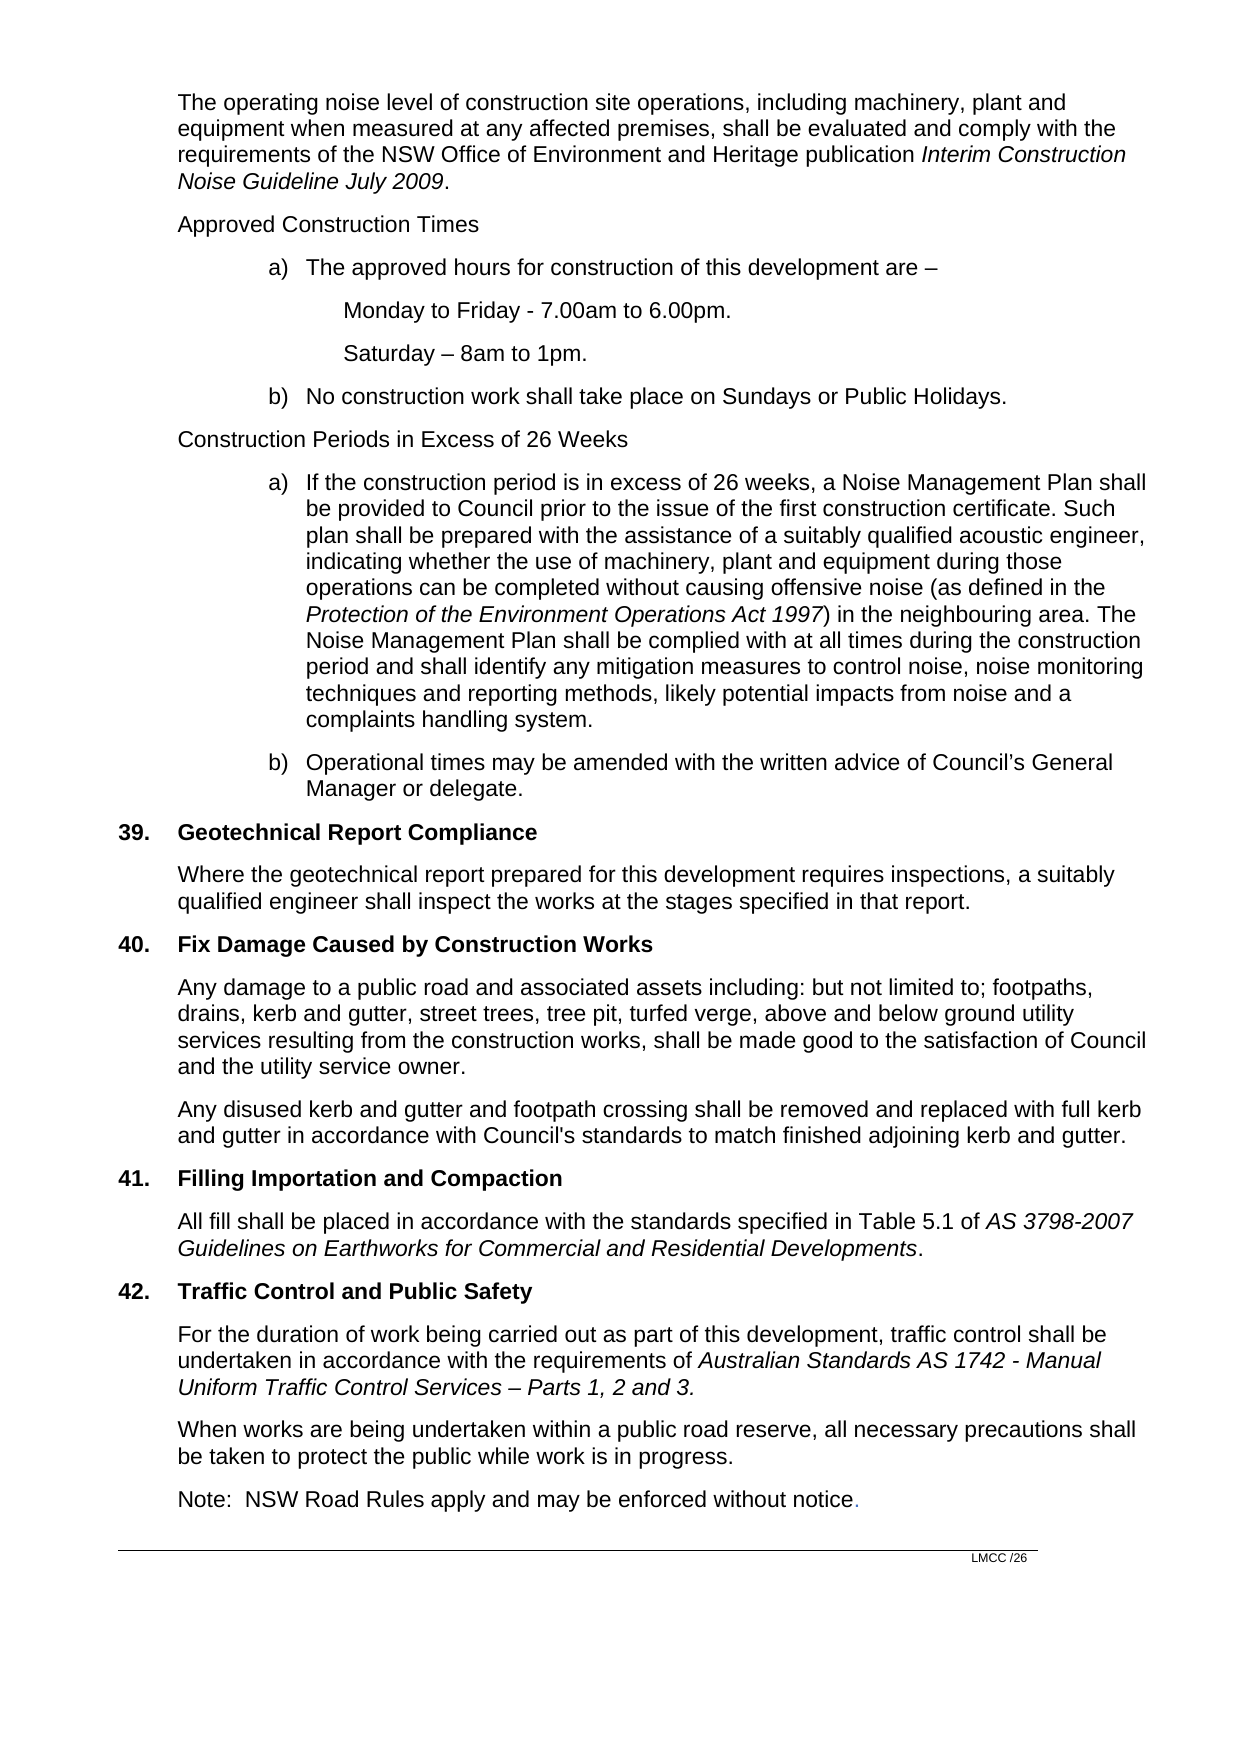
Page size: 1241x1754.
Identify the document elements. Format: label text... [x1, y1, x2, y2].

text Note: NSW Road Rules apply and may be enforced without notice. [177, 1486, 1152, 1512]
list Operational times may be amended with the written advice of Council’s General Manager or delegate. [268, 749, 1152, 802]
text Saturday – 8am to 1pm. [343, 340, 1152, 366]
list Any damage to a public road and associated assets including: but not limited to; footpaths, drains, kerb and gutter, street trees, tree pit, turfed verge, above and below ground utility services resulting from the construction works, shall be made good to the satisfaction of Council and the utility service owner. [177, 974, 1152, 1079]
text Filling Importation and Compaction [118, 1165, 1152, 1192]
text The operating noise level of construction site operations, including machinery, plant and equipment when measured at any affected premises, shall be evaluated and comply with the requirements of the NSW Office of Environment and Heritage publication Interim Construction Noise Guideline July 2009. [177, 89, 1152, 194]
list If the construction period is in excess of 26 weeks, a Noise Management Plan shall be provided to Council prior to the issue of the first construction certificate. Such plan shall be prepared with the assistance of a suitably qualified acoustic engineer, indicating whether the use of machinery, plant and equipment during those operations can be completed without causing offensive noise (as defined in the Protection of the Environment Operations Act 1997) in the neighbouring area. The Noise Management Plan shall be complied with at all times during the construction period and shall identify any mitigation measures to control noise, noise monitoring techniques and reporting methods, likely potential impacts from noise and a complaints handling system. [268, 469, 1152, 732]
text For the duration of work being carried out as part of this development, traffic control shall be undertaken in accordance with the requirements of Australian Standards AS 1742 - Manual Uniform Traffic Control Services – Parts 1, 2 and 3. [177, 1321, 1152, 1400]
text Monday to Friday - 7.00am to 6.00pm. [343, 297, 1152, 323]
text Where the geotechnical report prepared for this development requires inspections, a suitably qualified engineer shall inspect the works at the stages specified in that report. [177, 861, 1152, 914]
text Geotechnical Report Compliance [118, 818, 1152, 845]
text Construction Periods in Excess of 26 Weeks [177, 426, 1152, 452]
list No construction work shall take place on Sundays or Public Holidays. [268, 383, 1152, 409]
text When works are being undertaken within a public road reserve, all necessary precautions shall be taken to protect the public while work is in progress. [177, 1416, 1152, 1469]
text Fix Damage Caused by Construction Works [118, 931, 1152, 957]
text Approved Construction Times [177, 211, 1152, 237]
text Any disused kerb and gutter and footpath crossing shall be removed and replaced with full kerb and gutter in accordance with Council's standards to match finished adjoining kerb and gutter. [177, 1096, 1152, 1149]
text Traffic Control and Public Safety [118, 1278, 1152, 1304]
list The approved hours for construction of this development are – [268, 254, 1152, 280]
text All fill shall be placed in accordance with the standards specified in Table 5.1 of AS 3798-2007 Guidelines on Earthworks for Commercial and Residential Developments. [177, 1208, 1152, 1261]
